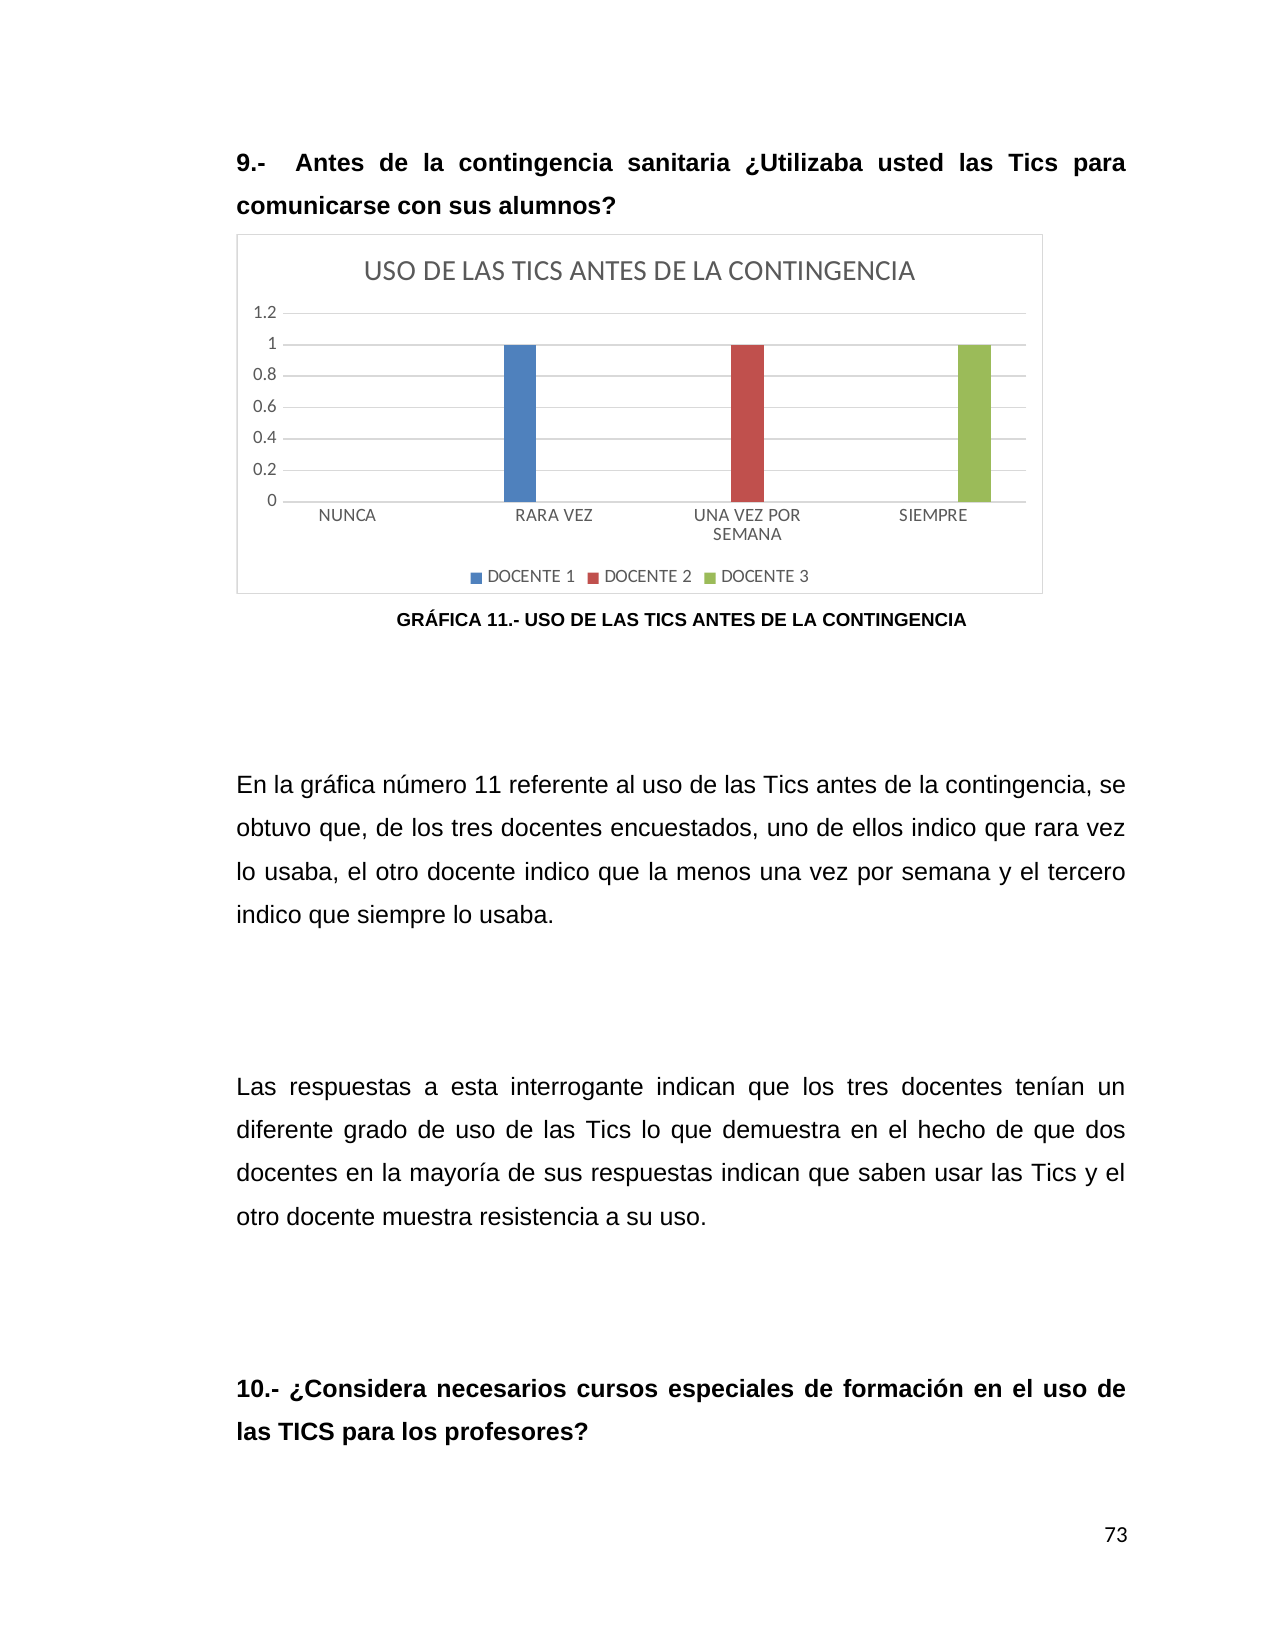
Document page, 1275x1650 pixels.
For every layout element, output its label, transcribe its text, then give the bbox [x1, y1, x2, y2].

text Las respuestas a esta interrogante indican que los tres docentes tenían un diferente grado de uso de las Tics lo que demuestra en el hecho de que dos docentes en la mayoría de sus respuestas indican que saben usar las Tics y el otro docente muestra resistencia a su uso. [236, 1072, 1127, 1230]
text En la gráfica número 11 referente al uso de las Tics antes de la contingencia, se obtuvo que, de los tres docentes encuestados, uno de ellos indico que rara vez lo usaba, el otro docente indico que la menos una vez por semana y el tercero indico que siempre lo usaba. [236, 770, 1127, 928]
text GRÁFICA 11.- USO DE LAS TICS ANTES DE LA CONTINGENCIA [236, 608, 1127, 630]
text 10.- ¿Considera necesarios cursos especiales de formación en el uso de las TICS para los profesores? [236, 1374, 1127, 1446]
text 9.- Antes de la contingencia sanitaria ¿Utilizaba usted las Tics para comunicarse con sus alumnos? [236, 148, 1127, 219]
